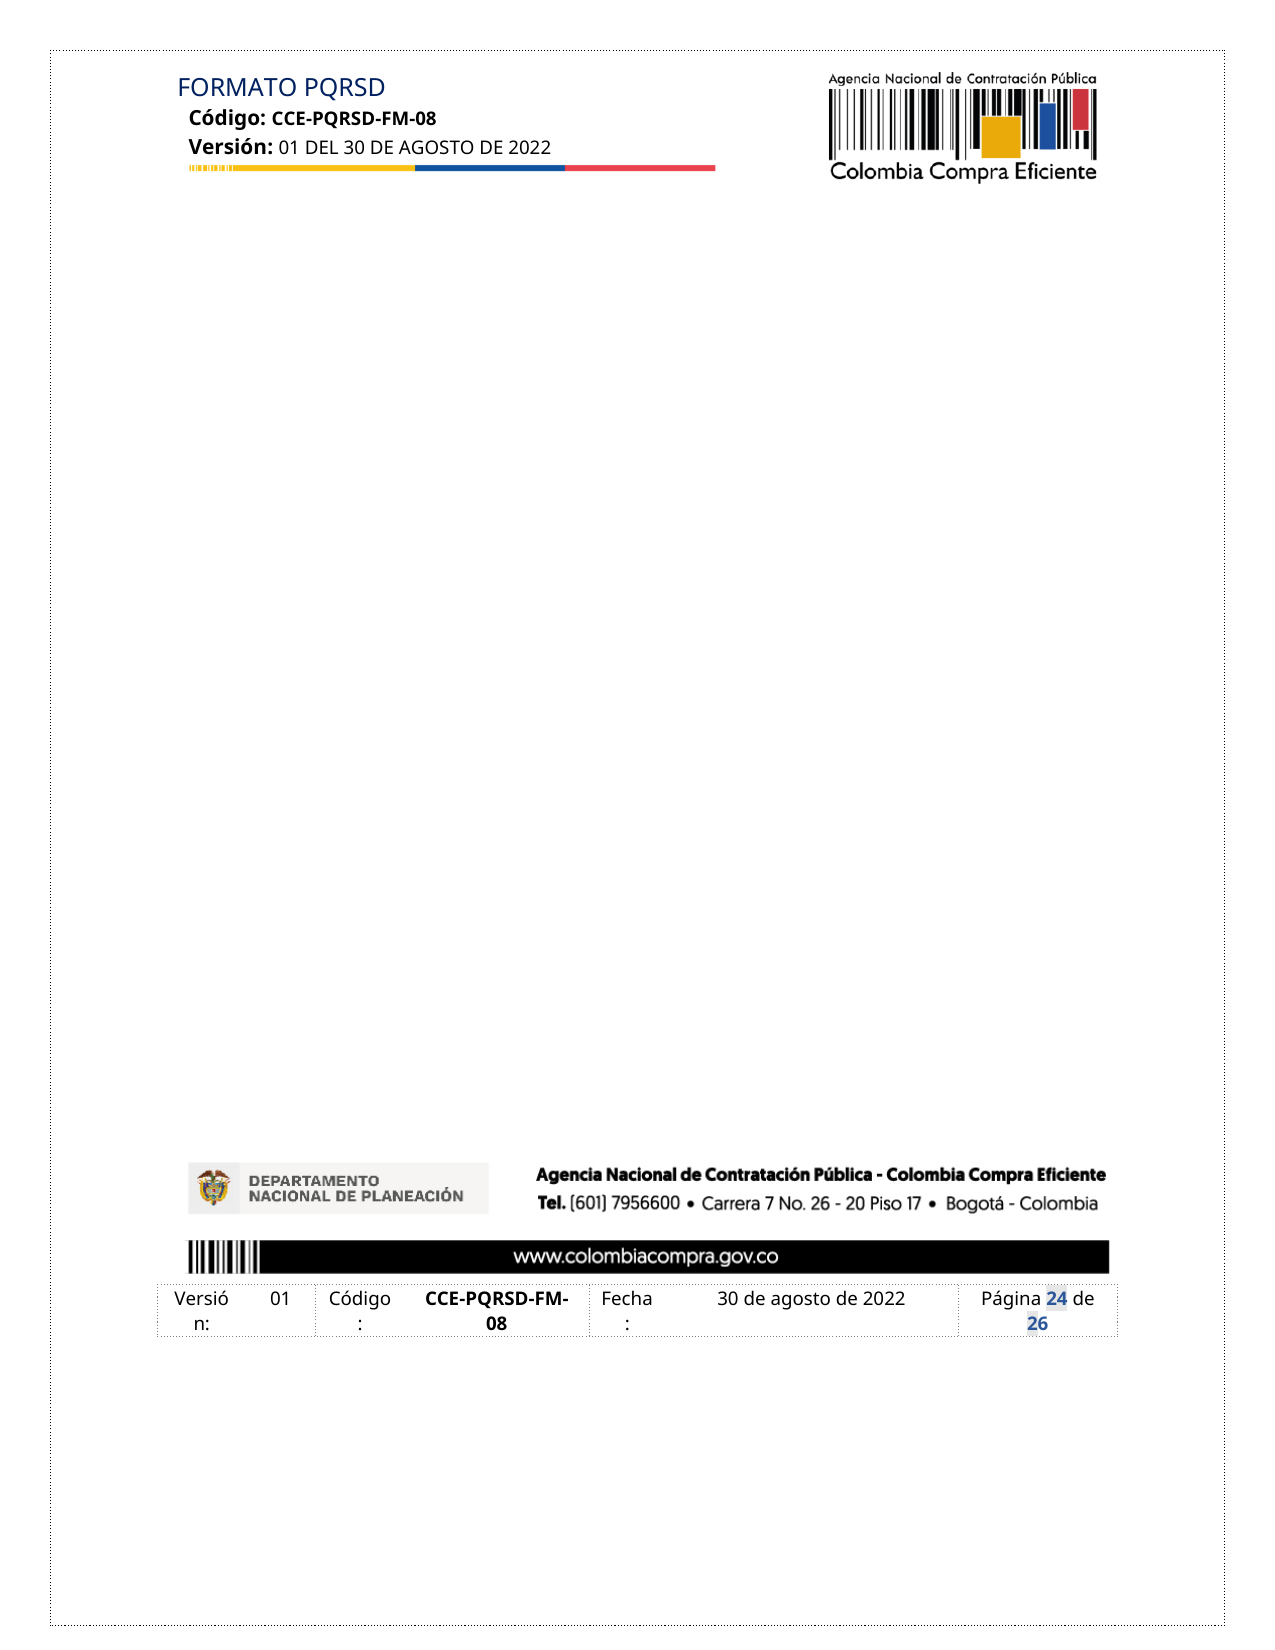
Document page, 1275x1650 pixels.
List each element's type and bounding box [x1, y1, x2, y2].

picture [177, 1137, 1119, 1284]
picture [828, 72, 1101, 184]
picture [187, 160, 719, 174]
